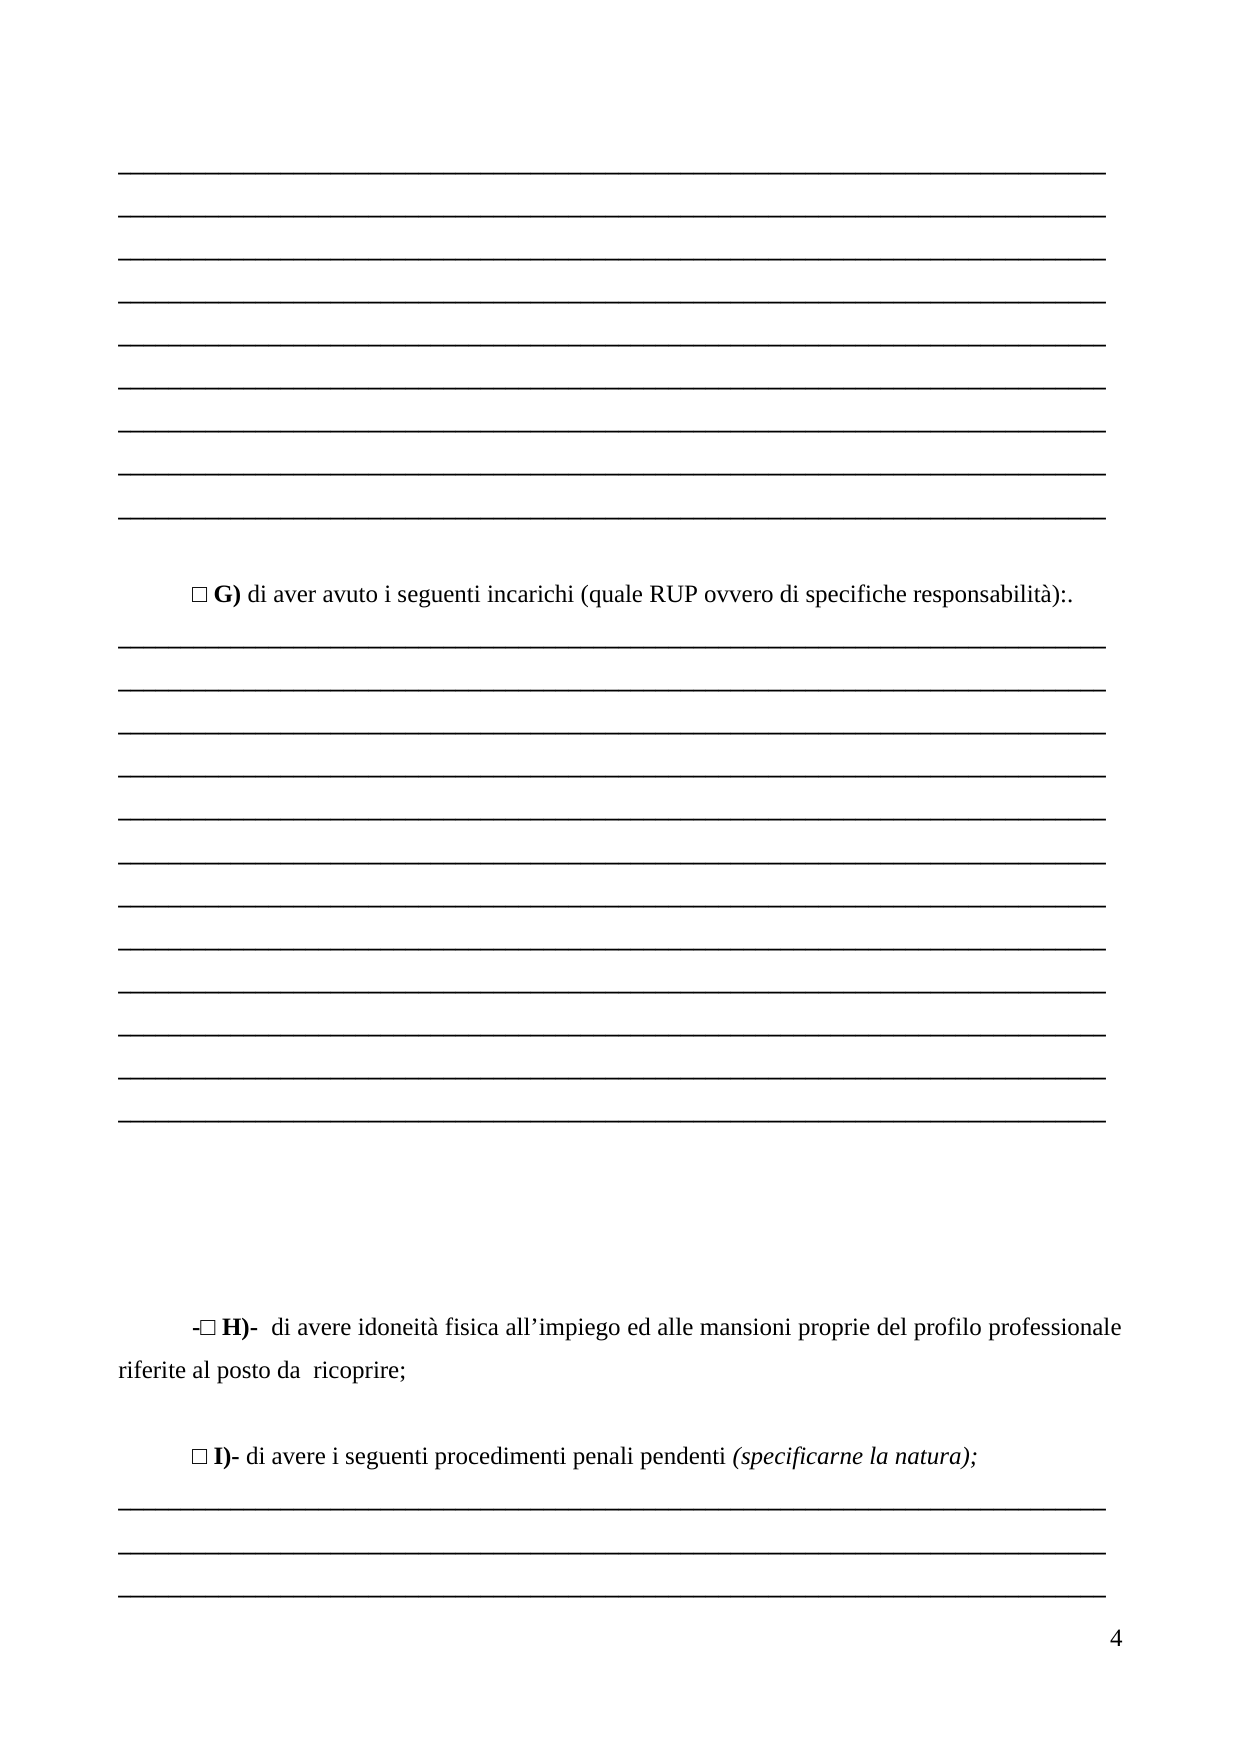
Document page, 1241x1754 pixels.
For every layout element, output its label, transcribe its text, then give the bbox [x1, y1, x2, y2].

text _______________________________________________________________________________ [118, 1571, 1122, 1599]
text _______________________________________________________________________________ [118, 234, 1122, 263]
text _______________________________________________________________________________ [118, 838, 1122, 866]
text □ G) di aver avuto i seguenti incarichi (quale RUP ovvero di specifiche responsabilità):. [118, 579, 1122, 608]
text _______________________________________________________________________________ [118, 794, 1122, 823]
text _______________________________________________________________________________ [118, 1484, 1122, 1513]
text _______________________________________________________________________________ [118, 751, 1122, 780]
text _______________________________________________________________________________ [118, 277, 1122, 306]
text _______________________________________________________________________________ [118, 1096, 1122, 1125]
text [118, 191, 1122, 219]
text _______________________________________________________________________________ [118, 493, 1122, 521]
text _______________________________________________________________________________ [118, 449, 1122, 478]
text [118, 148, 1122, 176]
text _______________________________________________________________________________ [118, 320, 1122, 349]
text _______________________________________________________________________________ [118, 1010, 1122, 1039]
text _______________________________________________________________________________ [118, 406, 1122, 435]
text _______________________________________________________________________________ [118, 924, 1122, 953]
text _______________________________________________________________________________ [118, 665, 1122, 694]
text _______________________________________________________________________________ [118, 363, 1122, 392]
text _______________________________________________________________________________ [118, 622, 1122, 651]
text _______________________________________________________________________________ [118, 881, 1122, 909]
text □ I)- di avere i seguenti procedimenti penali pendenti (specificarne la natura); [118, 1441, 1122, 1470]
text -□ H)- di avere idoneità fisica all’impiego ed alle mansioni proprie del profilo professionale riferite al posto da ricoprire; [118, 1312, 1122, 1384]
text _______________________________________________________________________________ [118, 967, 1122, 996]
text _______________________________________________________________________________ [118, 1053, 1122, 1082]
text _______________________________________________________________________________ [118, 1528, 1122, 1556]
text _______________________________________________________________________________ [118, 708, 1122, 737]
